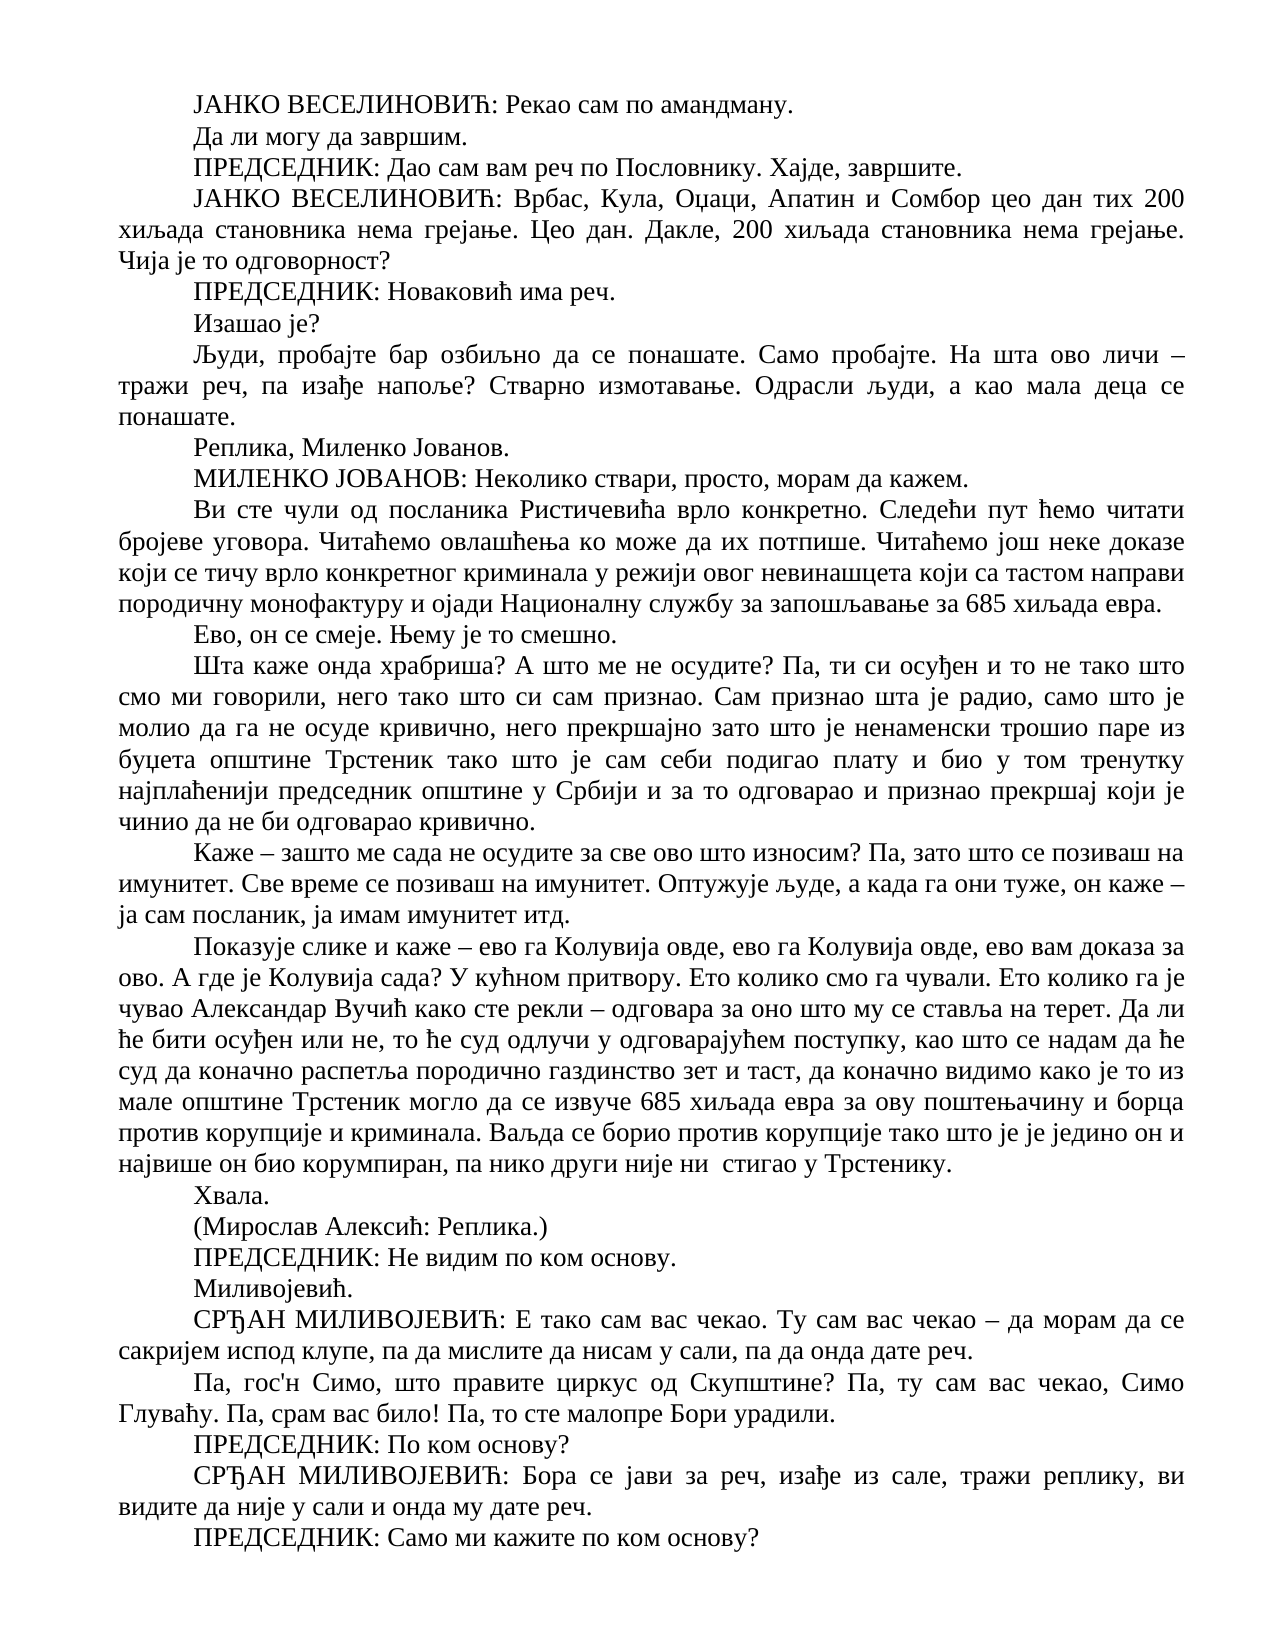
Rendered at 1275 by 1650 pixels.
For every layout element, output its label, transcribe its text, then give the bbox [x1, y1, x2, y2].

text Хвала. [118, 1179, 1186, 1210]
text Ви сте чули од посланика Ристичевића врло конкретно. Следећи пут ћемо читати бројеве уговора. Читаћемо овлашћења ко може да их потпише. Читаћемо још неке доказе који се тичу врло конкретног криминала у режији овог невинашцета који са тастом направи породичну монофактуру и ојади Националну службу за запошљавање за 685 хиљада евра. [118, 493, 1186, 618]
text ПРЕДСЕДНИК: Само ми кажите по ком основу? [118, 1521, 1186, 1552]
text ПРЕДСЕДНИК: Новаковић има реч. [118, 276, 1186, 307]
text МИЛЕНКО ЈОВАНОВ: Неколико ствари, просто, морам да кажем. [118, 462, 1186, 493]
text Ево, он се смеје. Њему је то смешно. [118, 618, 1186, 649]
text (Мирослав Алексић: Реплика.) [118, 1210, 1186, 1241]
text СРЂАН МИЛИВОЈЕВИЋ: Бора се јави за реч, изађе из сале, тражи реплику, ви видите да није у сали и онда му дате реч. [118, 1459, 1186, 1521]
text ЈАНКО ВЕСЕЛИНОВИЋ: Рекао сам по амандману. [118, 89, 1186, 120]
text Шта каже онда храбриша? А што ме не осудите? Па, ти си осуђен и то не тако што смо ми говорили, него тако што си сам признао. Сам признао шта је радио, само што је молио да га не осуде кривично, него прекршајно зато што је ненаменски трошио паре из буџета општине Трстеник тако што је сам себи подигао плату и био у том тренутку најплаћенији председник општине у Србији и за то одговарао и признао прекршај који је чинио да не би одговарао кривично. [118, 649, 1186, 836]
text Каже – зашто ме сада не осудите за све ово што износим? Па, зато што се позиваш на имунитет. Све време се позиваш на имунитет. Оптужује људе, а када га они туже, он каже – ја сам посланик, ја имам имунитет итд. [118, 836, 1186, 929]
text Миливојевић. [118, 1272, 1186, 1303]
text Да ли могу да завршим. [118, 120, 1186, 151]
text СРЂАН МИЛИВОЈЕВИЋ: Е тако сам вас чекао. Ту сам вас чекао – да морам да се сакријем испод клупе, па да мислите да нисам у сали, па да онда дате реч. [118, 1303, 1186, 1366]
text ПРЕДСЕДНИК: Не видим по ком основу. [118, 1241, 1186, 1272]
text ЈАНКО ВЕСЕЛИНОВИЋ: Врбас, Кула, Оџаци, Апатин и Сомбор цео дан тих 200 хиљада становника нема грејање. Цео дан. Дакле, 200 хиљада становника нема грејање. Чија је то одговорност? [118, 182, 1186, 276]
text ПРЕДСЕДНИК: Дао сам вам реч по Пословнику. Хајде, завршите. [118, 151, 1186, 182]
text Показује слике и каже – ево га Колувија овде, ево га Колувија овде, ево вам доказа за ово. А где је Колувија сада? У кућном притвору. Ето колико смо га чували. Ето колико га је чувао Александар Вучић како сте рекли – одговара за оно што му се ставља на терет. Да ли ће бити осуђен или не, то ће суд одлучи у одговарајућем поступку, као што се надам да ће суд да коначно распетља породично газдинство зет и таст, да коначно видимо како је то из мале општине Трстеник могло да се извуче 685 хиљада евра за ову поштењачину и борца против корупције и криминала. Ваљда се борио против корупције тако што је је једино он и највише он био корумпиран, па нико други није ни стигао у Трстенику. [118, 929, 1186, 1179]
text Реплика, Миленко Јованов. [118, 431, 1186, 462]
text Изашао је? [118, 307, 1186, 338]
text Па, гос'н Симо, што правите циркус од Скупштине? Па, ту сам вас чекао, Симо Глуваћу. Па, срам вас било! Па, то сте малопре Бори урадили. [118, 1366, 1186, 1428]
text Људи, пробајте бар озбиљно да се понашате. Само пробајте. На шта ово личи – тражи реч, па изађе напоље? Стварно измотавање. Одрасли људи, а као мала деца се понашате. [118, 338, 1186, 431]
text ПРЕДСЕДНИК: По ком основу? [118, 1428, 1186, 1459]
